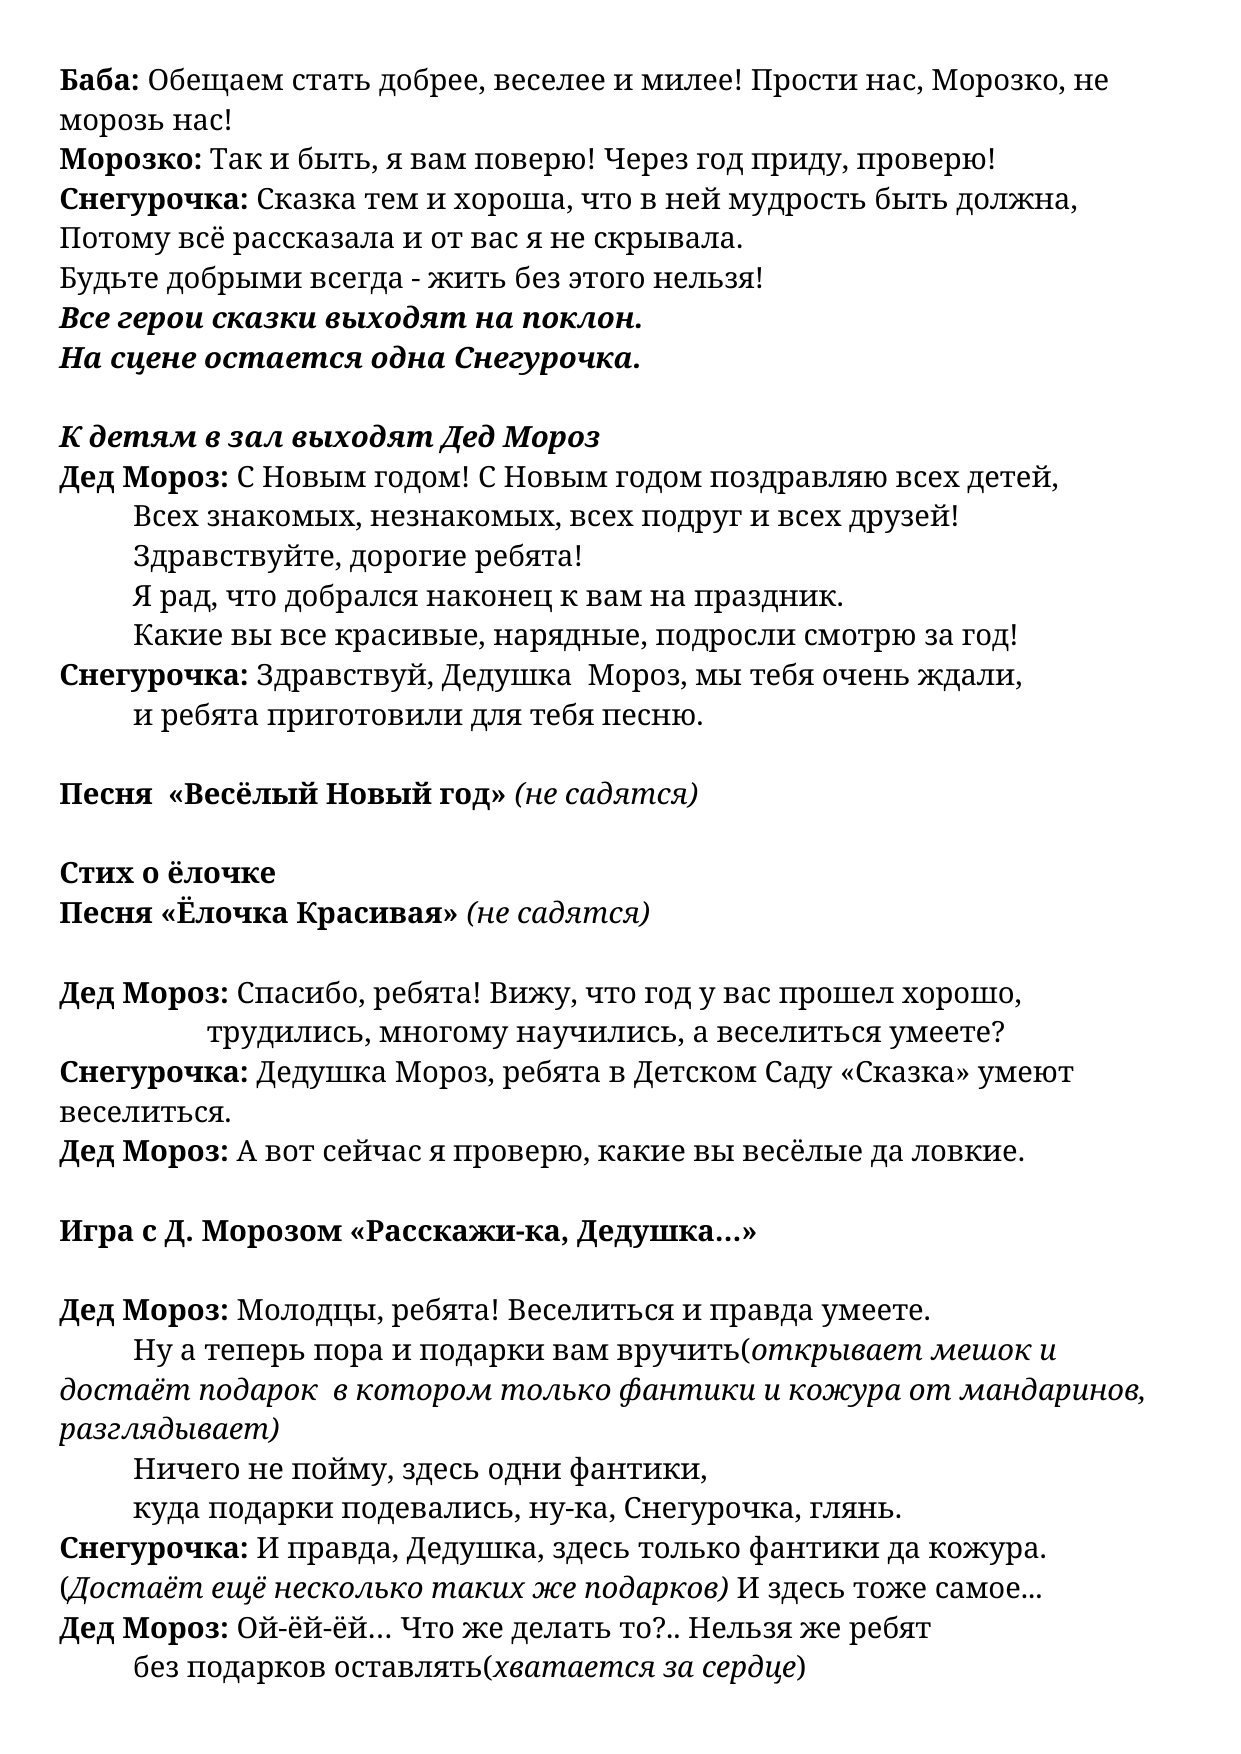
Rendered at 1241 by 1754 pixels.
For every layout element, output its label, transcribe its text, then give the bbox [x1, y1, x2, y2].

text Снегурочка: Дедушка Мороз, ребята в Детском Саду «Сказка» умеют веселиться. [59, 1051, 1193, 1131]
text Ничего не пойму, здесь одни фантики, [59, 1448, 1193, 1488]
text К детям в зал выходят Дед Мороз [59, 416, 1193, 456]
text Дед Мороз: Спасибо, ребята! Вижу, что год у вас прошел хорошо, [59, 972, 1193, 1012]
text Я рад, что добрался наконец к вам на праздник. [59, 575, 1193, 615]
text Потому всё рассказала и от вас я не скрывала. [59, 218, 1193, 257]
text трудились, многому научились, а веселиться умеете? [133, 1012, 1193, 1051]
text куда подарки подевались, ну-ка, Снегурочка, глянь. [59, 1488, 1193, 1527]
text Ну а теперь пора и подарки вам вручить(открывает мешок и достаёт подарок в котором только фантики и кожура от мандаринов, разглядывает) [59, 1329, 1193, 1448]
text Песня «Ёлочка Красивая» (не садятся) [59, 892, 1193, 932]
text Снегурочка: Сказка тем и хороша, что в ней мудрость быть должна, [59, 178, 1193, 218]
text Игра с Д. Морозом «Расскажи-ка, Дедушка…» [59, 1210, 1193, 1250]
text Стих о ёлочке [59, 853, 1193, 892]
text Дед Мороз: А вот сейчас я проверю, какие вы весёлые да ловкие. [59, 1131, 1193, 1170]
text Морозко: Так и быть, я вам поверю! Через год приду, проверю! [59, 138, 1193, 178]
text Дед Мороз: Ой-ёй-ёй… Что же делать то?.. Нельзя же ребят [59, 1607, 1193, 1647]
text Всех знакомых, незнакомых, всех подруг и всех друзей! [59, 496, 1193, 535]
text Снегурочка: Здравствуй, Дедушка Мороз, мы тебя очень ждали, [59, 654, 1193, 694]
text Какие вы все красивые, нарядные, подросли смотрю за год! [59, 615, 1193, 654]
text Баба: Обещаем стать добрее, веселее и милее! Прости нас, Морозко, не морозь нас! [59, 59, 1193, 138]
text без подарков оставлять(хватается за сердце) [59, 1647, 1193, 1686]
text Снегурочка: И правда, Дедушка, здесь только фантики да кожура. (Достаёт ещё несколько таких же подарков) И здесь тоже самое... [59, 1527, 1193, 1607]
text Дед Мороз: Молодцы, ребята! Веселиться и правда умеете. [59, 1289, 1193, 1329]
text Будьте добрыми всегда - жить без этого нельзя! [59, 257, 1193, 297]
text Дед Мороз: С Новым годом! С Новым годом поздравляю всех детей, [59, 456, 1193, 496]
text Здравствуйте, дорогие ребята! [59, 535, 1193, 575]
text На сцене остается одна Снегурочка. [59, 337, 1193, 377]
text и ребята приготовили для тебя песню. [59, 694, 1193, 734]
text Песня «Весёлый Новый год» (не садятся) [59, 773, 1193, 813]
text Все герои сказки выходят на поклон. [59, 297, 1193, 337]
